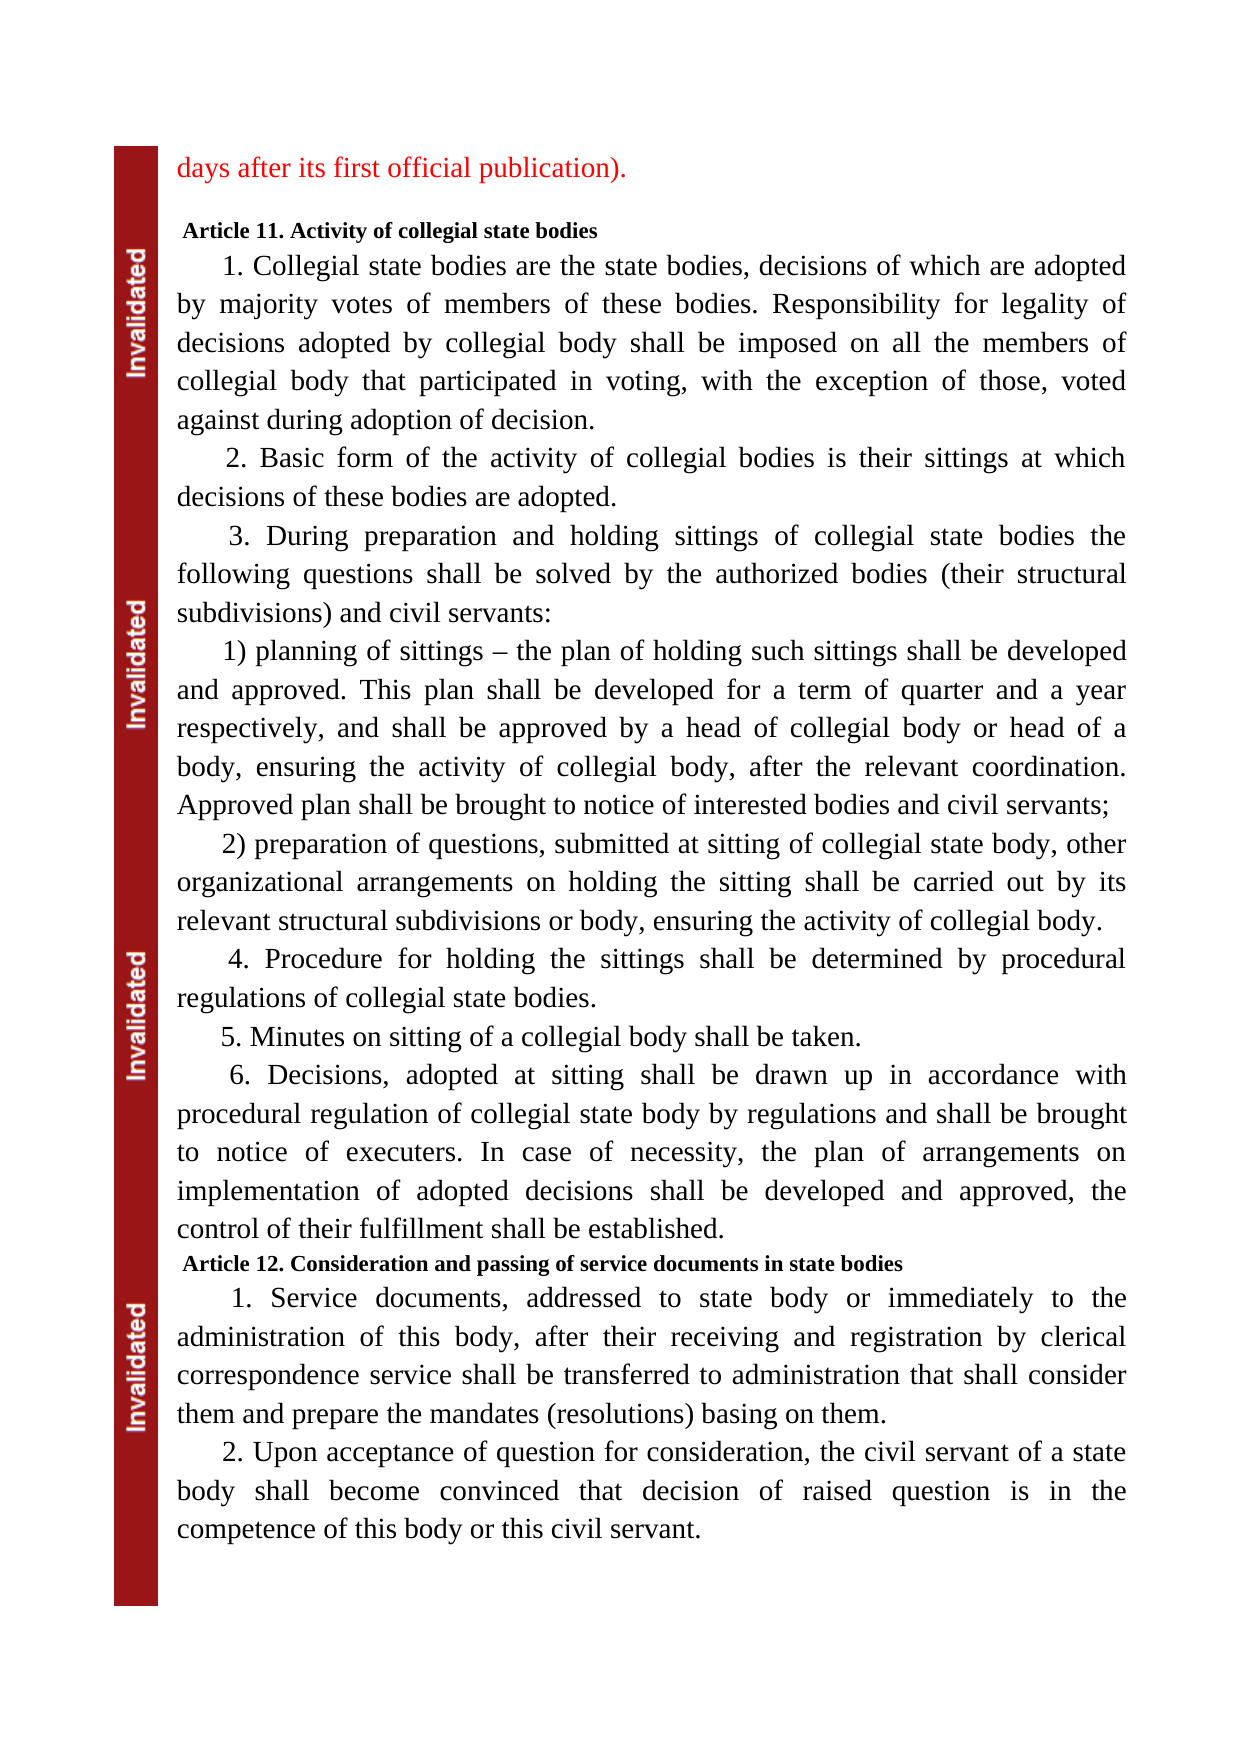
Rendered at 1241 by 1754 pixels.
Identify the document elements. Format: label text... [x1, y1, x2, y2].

text 1. Collegial state bodies are the state bodies, decisions of which are adopted by majority votes of members of these bodies. Responsibility for legality of decisions adopted by collegial body shall be imposed on all the members of collegial body that participated in voting, with the exception of those, voted against during adoption of decision. [112, 248, 1128, 436]
picture [114, 436, 158, 441]
picture [114, 937, 158, 942]
picture [114, 1429, 158, 1434]
text Article 11. Activity of collegial state bodies [112, 218, 1128, 244]
text 2. Upon acceptance of question for consideration, the civil servant of a state body shall become convinced that decision of raised question is in the competence of this body or this civil servant. [112, 1434, 1128, 1545]
text 1) planning of sittings – the plan of holding such sittings shall be developed and approved. This plan shall be developed for a term of quarter and a year respectively, and shall be approved by a head of collegial body or head of a body, ensuring the activity of collegial body, after the relevant coordination. Approved plan shall be brought to notice of interested bodies and civil servants; [112, 633, 1128, 821]
text Article 12. Consideration and passing of service documents in state bodies [112, 1250, 1128, 1276]
picture [114, 244, 158, 248]
picture [114, 1014, 158, 1019]
picture [114, 1545, 158, 1606]
text 5. Minutes on sitting of a collegial body shall be taken. [112, 1019, 1128, 1052]
text 4. Procedure for holding the sittings shall be determined by procedural regulations of collegial state bodies. [112, 942, 1128, 1014]
picture [114, 1245, 158, 1250]
picture [114, 513, 158, 518]
text 2. Basic form of the activity of collegial bodies is their sittings at which decisions of these bodies are adopted. [112, 441, 1128, 513]
picture [114, 146, 158, 150]
picture [114, 628, 158, 633]
text 2) preparation of questions, submitted at sitting of collegial state body, other organizational arrangements on holding the sitting shall be carried out by its relevant structural subdivisions or body, ensuring the activity of collegial body. [112, 826, 1128, 937]
text 1. Service documents, addressed to state body or immediately to the administration of this body, after their receiving and registration by clerical correspondence service shall be transferred to administration that shall consider them and prepare the mandates (resolutions) basing on them. [112, 1280, 1128, 1429]
text 3. During preparation and holding sittings of collegial state bodies the following questions shall be solved by the authorized bodies (their structural subdivisions) and civil servants: [112, 518, 1128, 628]
picture [114, 821, 158, 826]
picture [114, 214, 158, 218]
text 6. Decisions, adopted at sitting shall be drawn up in accordance with procedural regulation of collegial state body by regulations and shall be brought to notice of executers. In case of necessity, the plan of arrangements on implementation of adopted decisions shall be developed and approved, the control of their fulfillment shall be established. [112, 1057, 1128, 1245]
picture [114, 1052, 158, 1057]
picture [114, 1276, 158, 1280]
